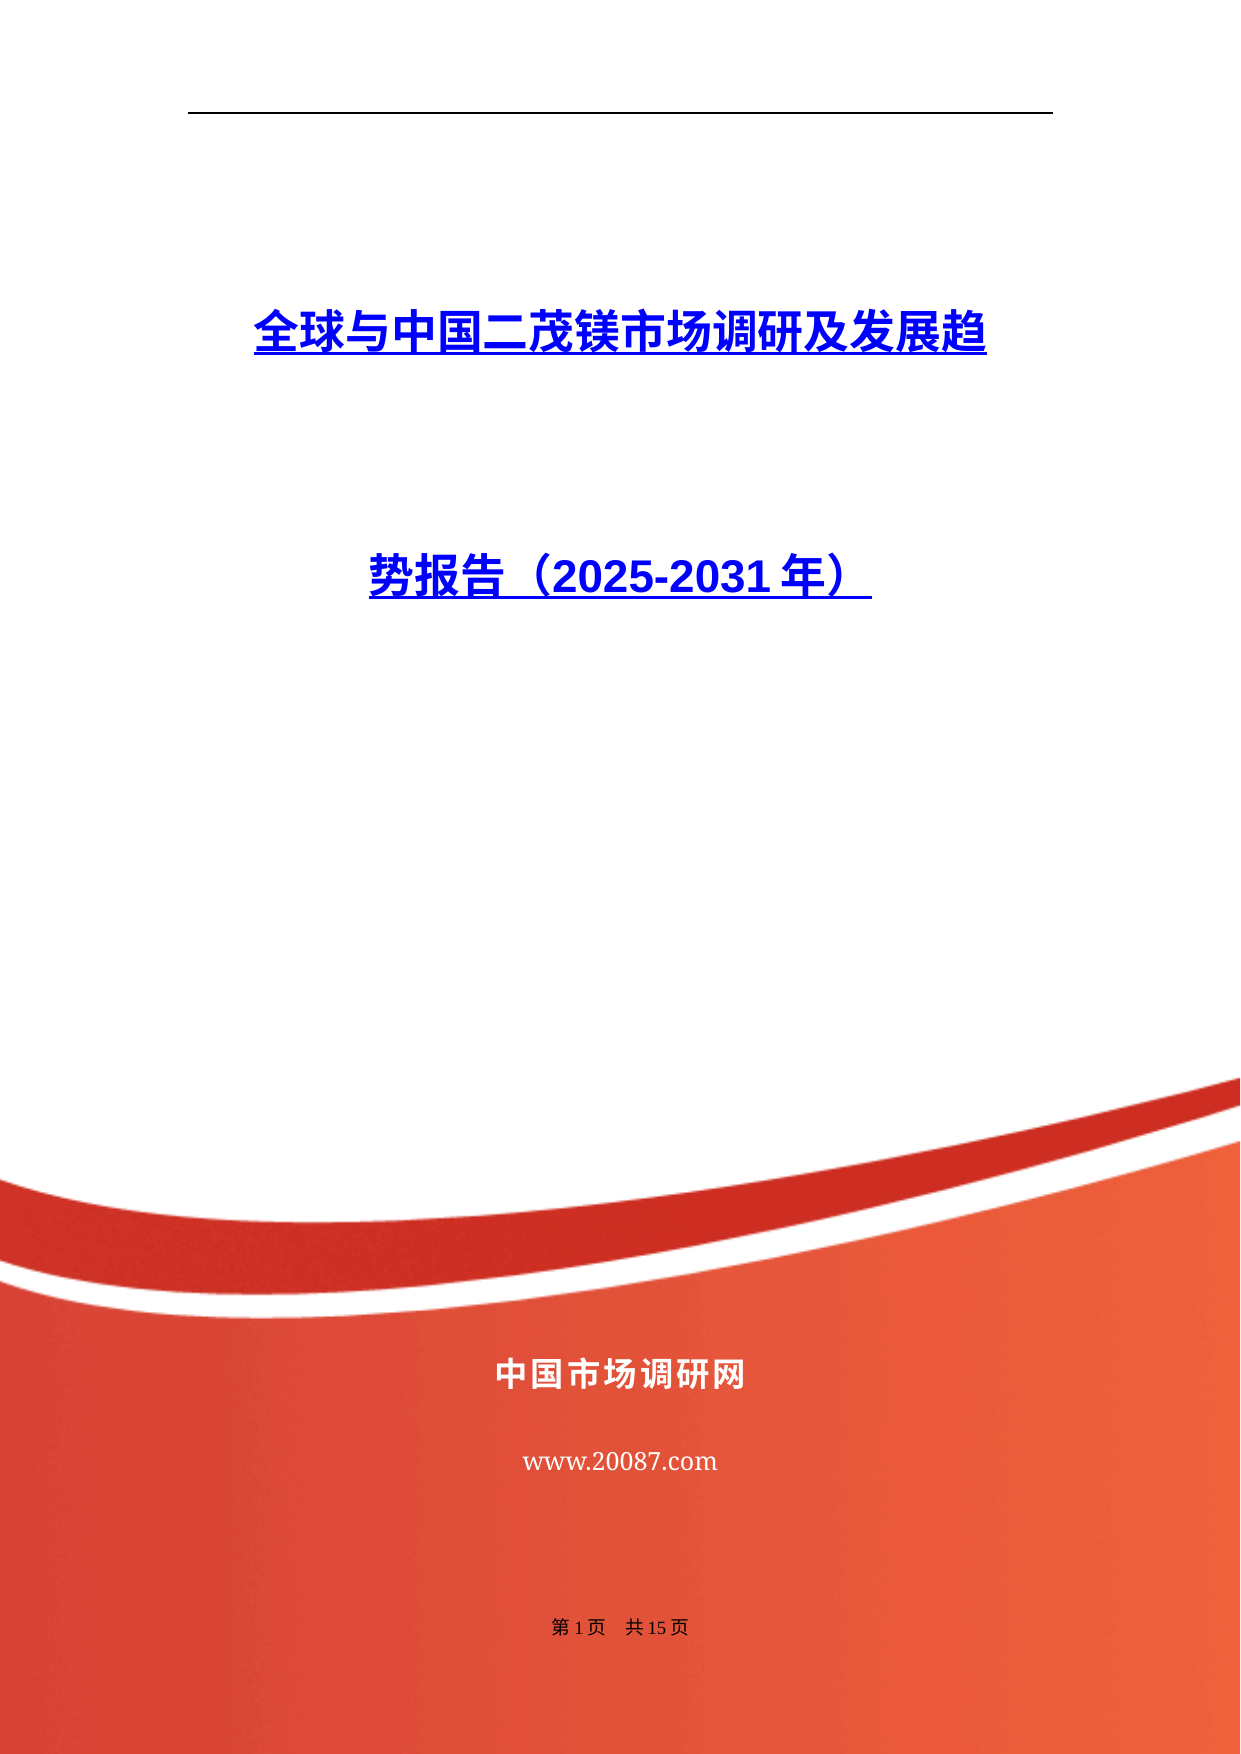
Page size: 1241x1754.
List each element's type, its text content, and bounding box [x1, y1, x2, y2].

table_header 全球与中国二茂镁市场调研及发展趋势报告（2025-2031年） [188, 207, 1053, 773]
picture [0, 1006, 1241, 1754]
subtitle 中国市场调研网 [187, 1339, 1053, 1404]
text www.20087.com [187, 1428, 1053, 1493]
